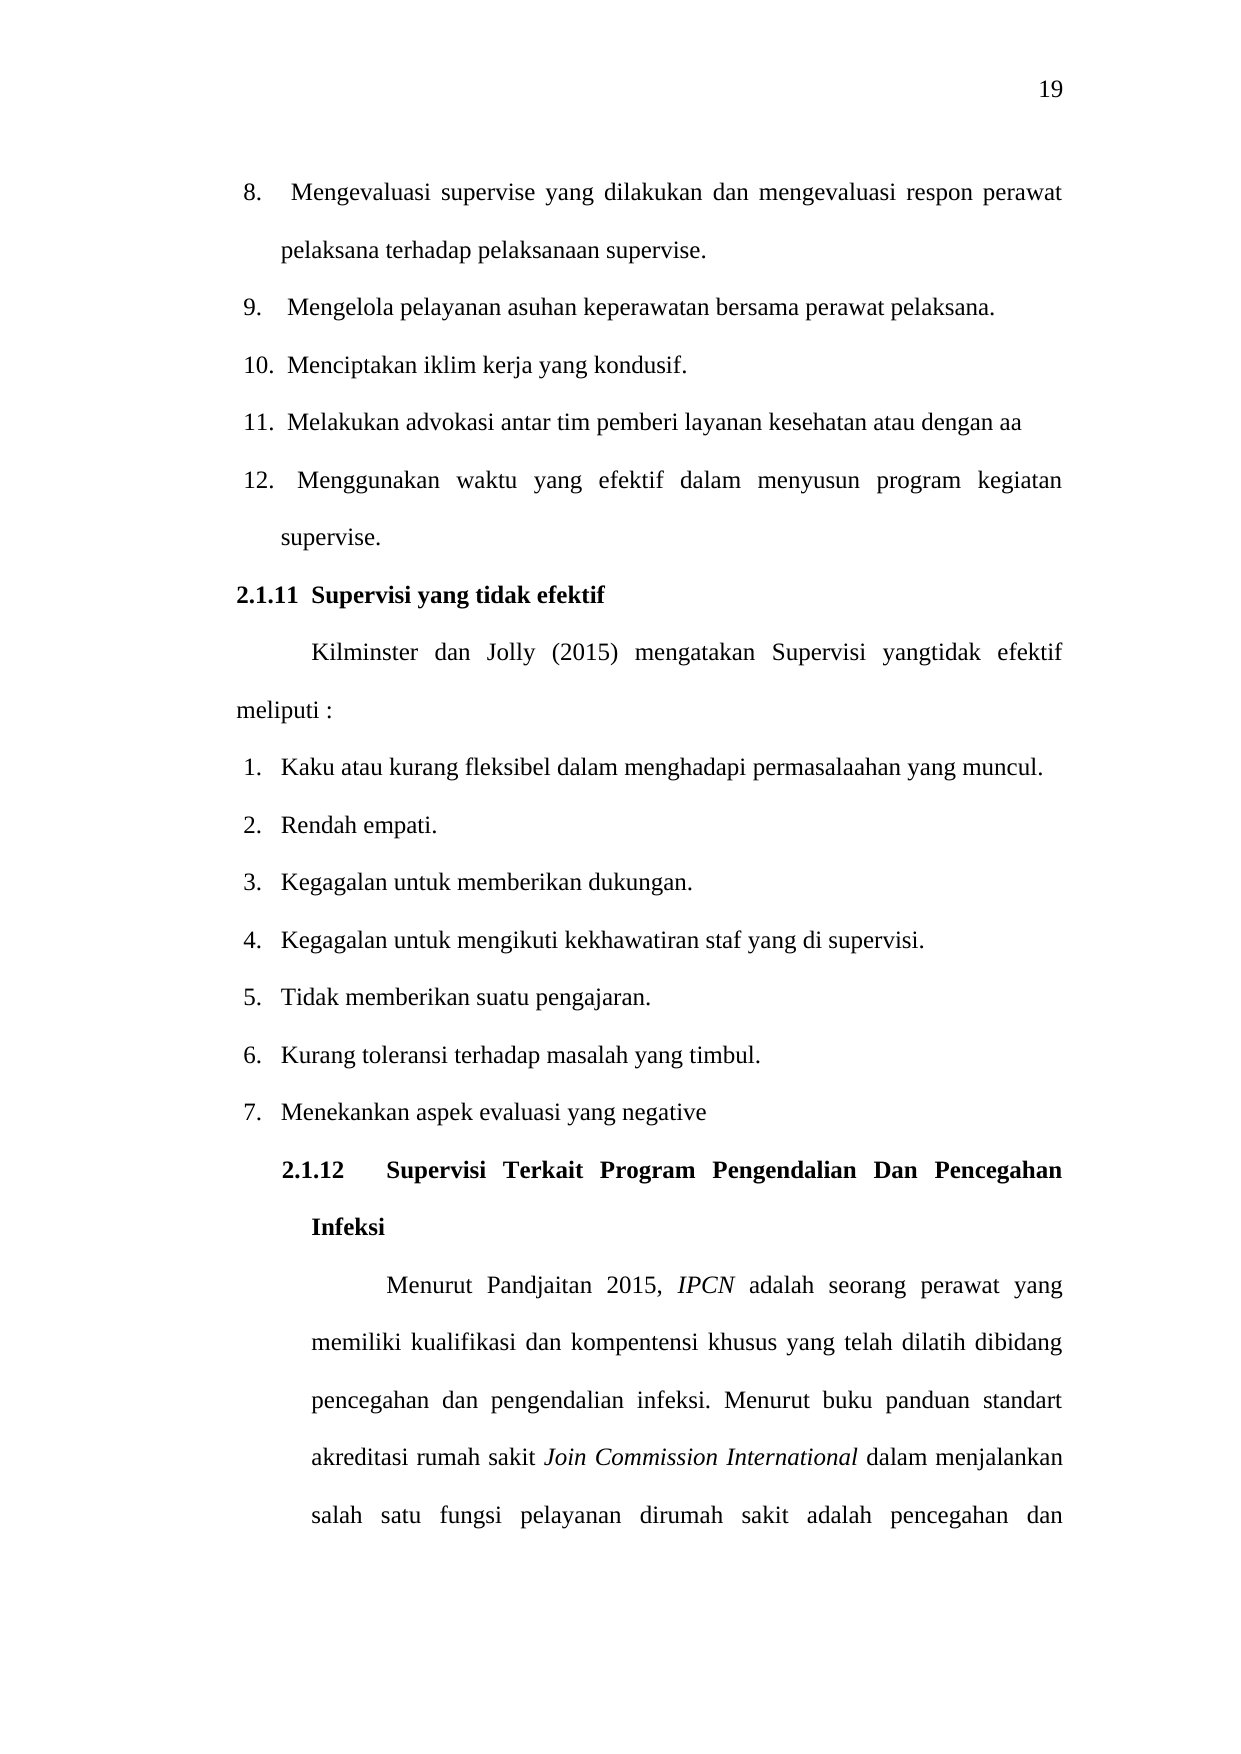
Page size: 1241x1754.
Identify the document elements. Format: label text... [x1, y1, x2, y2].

list Kegagalan untuk memberikan dukungan. [243, 867, 1063, 896]
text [311, 1270, 1063, 1528]
list Mengelola pelayanan asuhan keperawatan bersama perawat pelaksana. [243, 292, 1063, 321]
list Menekankan aspek evaluasi yang negative [243, 1097, 1063, 1126]
list Rendah empati. [243, 810, 1063, 838]
subtitle 2.1.12 Supervisi Terkait Program Pengendalian Dan Pencegahan Infeksi [282, 1155, 1063, 1241]
list Menciptakan iklim kerja yang kondusif. [243, 350, 1063, 378]
list Kegagalan untuk mengikuti kekhawatiran staf yang di supervisi. [243, 925, 1063, 953]
list Mengevaluasi supervise yang dilakukan dan mengevaluasi respon perawat pelaksana terhadap pelaksanaan supervise. [243, 177, 1063, 263]
list Kurang toleransi terhadap masalah yang timbul. [243, 1040, 1063, 1068]
list Kilminster dan Jolly (2015) mengatakan Supervisi yangtidak efektif meliputi : [236, 637, 1063, 723]
list Kaku atau kurang fleksibel dalam menghadapi permasalaahan yang muncul. [243, 752, 1063, 781]
list Menggunakan waktu yang efektif dalam menyusun program kegiatan supervise. [243, 465, 1063, 551]
list Melakukan advokasi antar tim pemberi layanan kesehatan atau dengan aa [243, 407, 1063, 436]
list 2.1.11 Supervisi yang tidak efektif [236, 580, 1063, 608]
list Tidak memberikan suatu pengajaran. [243, 982, 1063, 1011]
